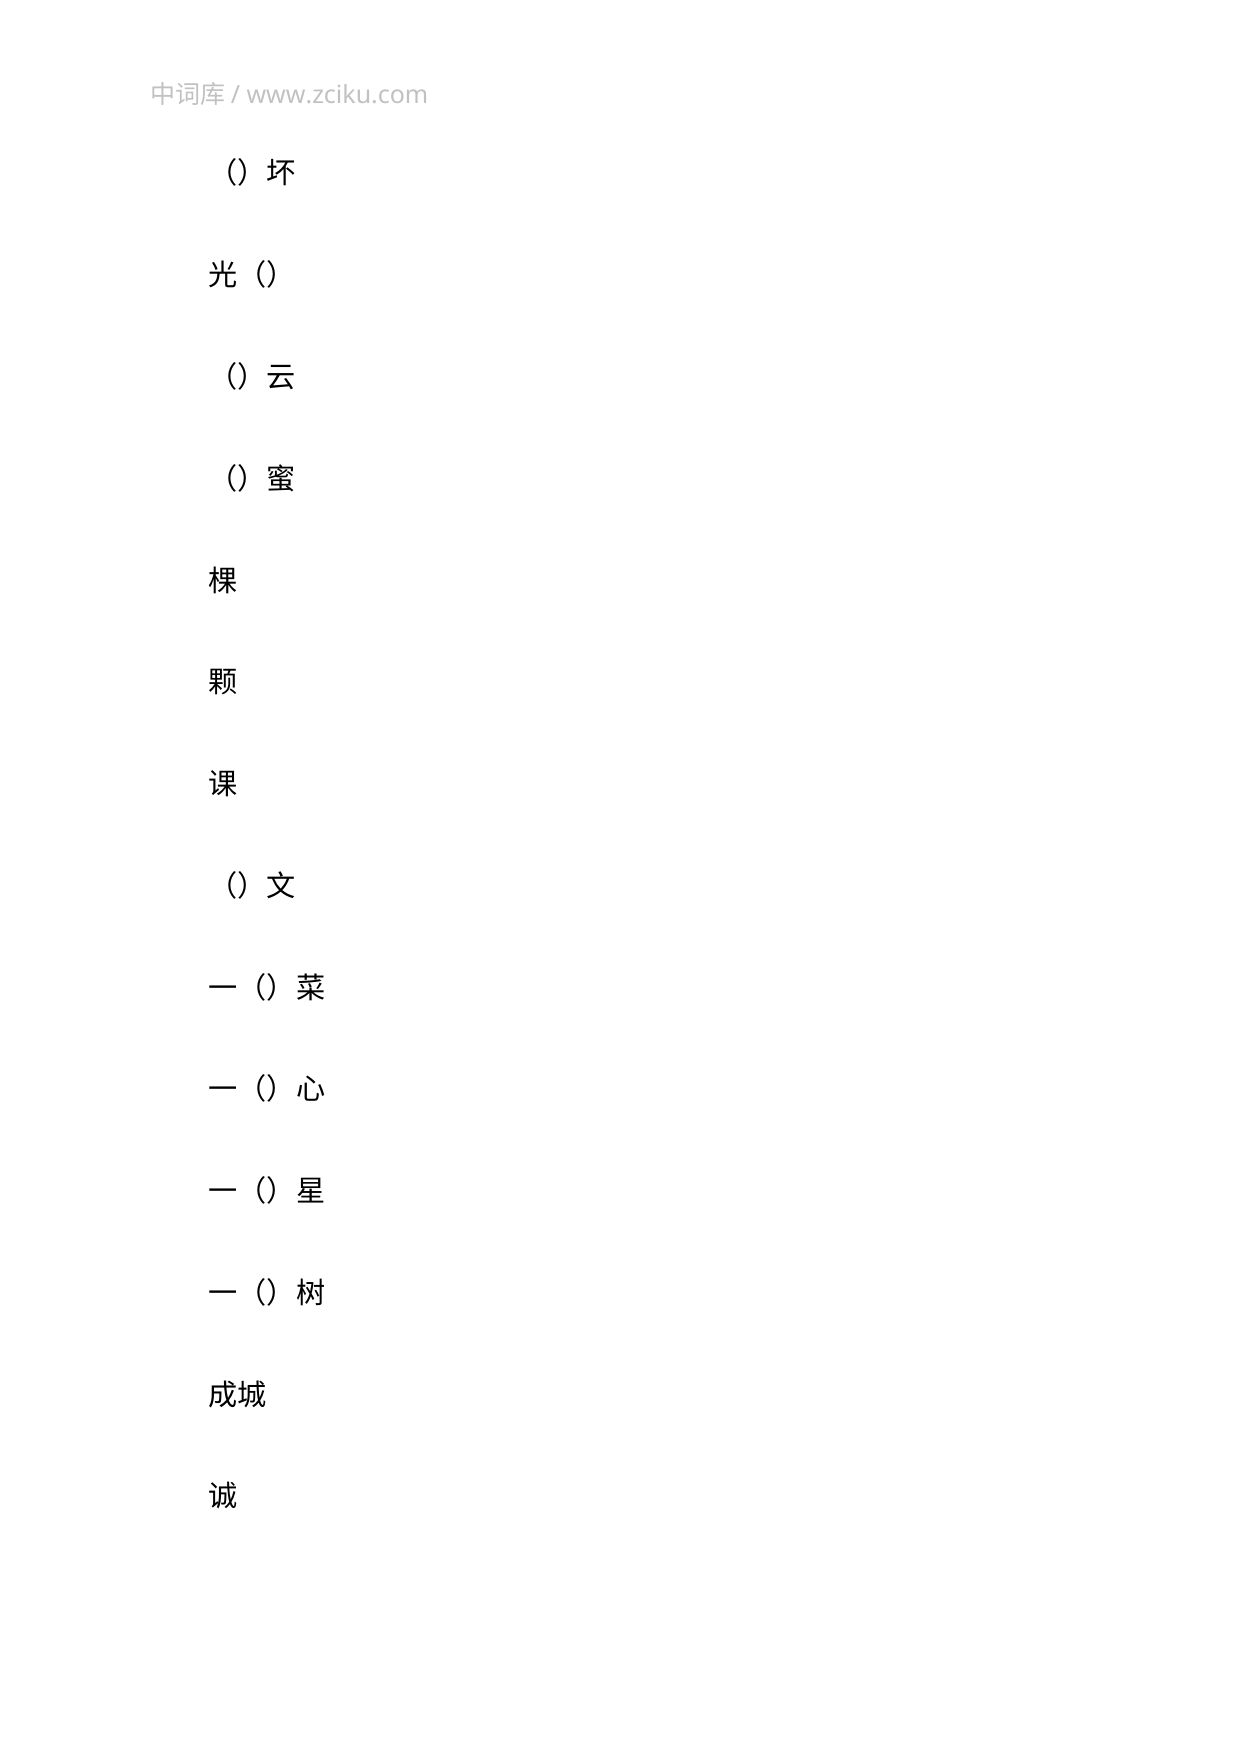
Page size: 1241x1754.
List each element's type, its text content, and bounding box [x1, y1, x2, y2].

text 光（） [150, 252, 1090, 294]
text 一（）星 [150, 1168, 1090, 1210]
text （）文 [150, 862, 1090, 905]
text 诚 [150, 1473, 1090, 1515]
text （）云 [150, 353, 1090, 396]
text （）蜜 [150, 455, 1090, 498]
text 颗 [150, 659, 1090, 701]
text 成城 [150, 1371, 1090, 1413]
text （）坏 [150, 150, 1090, 192]
text 一（）心 [150, 1066, 1090, 1108]
text 棵 [150, 557, 1090, 599]
text 一（）树 [150, 1269, 1090, 1312]
text 一（）菜 [150, 964, 1090, 1006]
text 课 [150, 761, 1090, 803]
